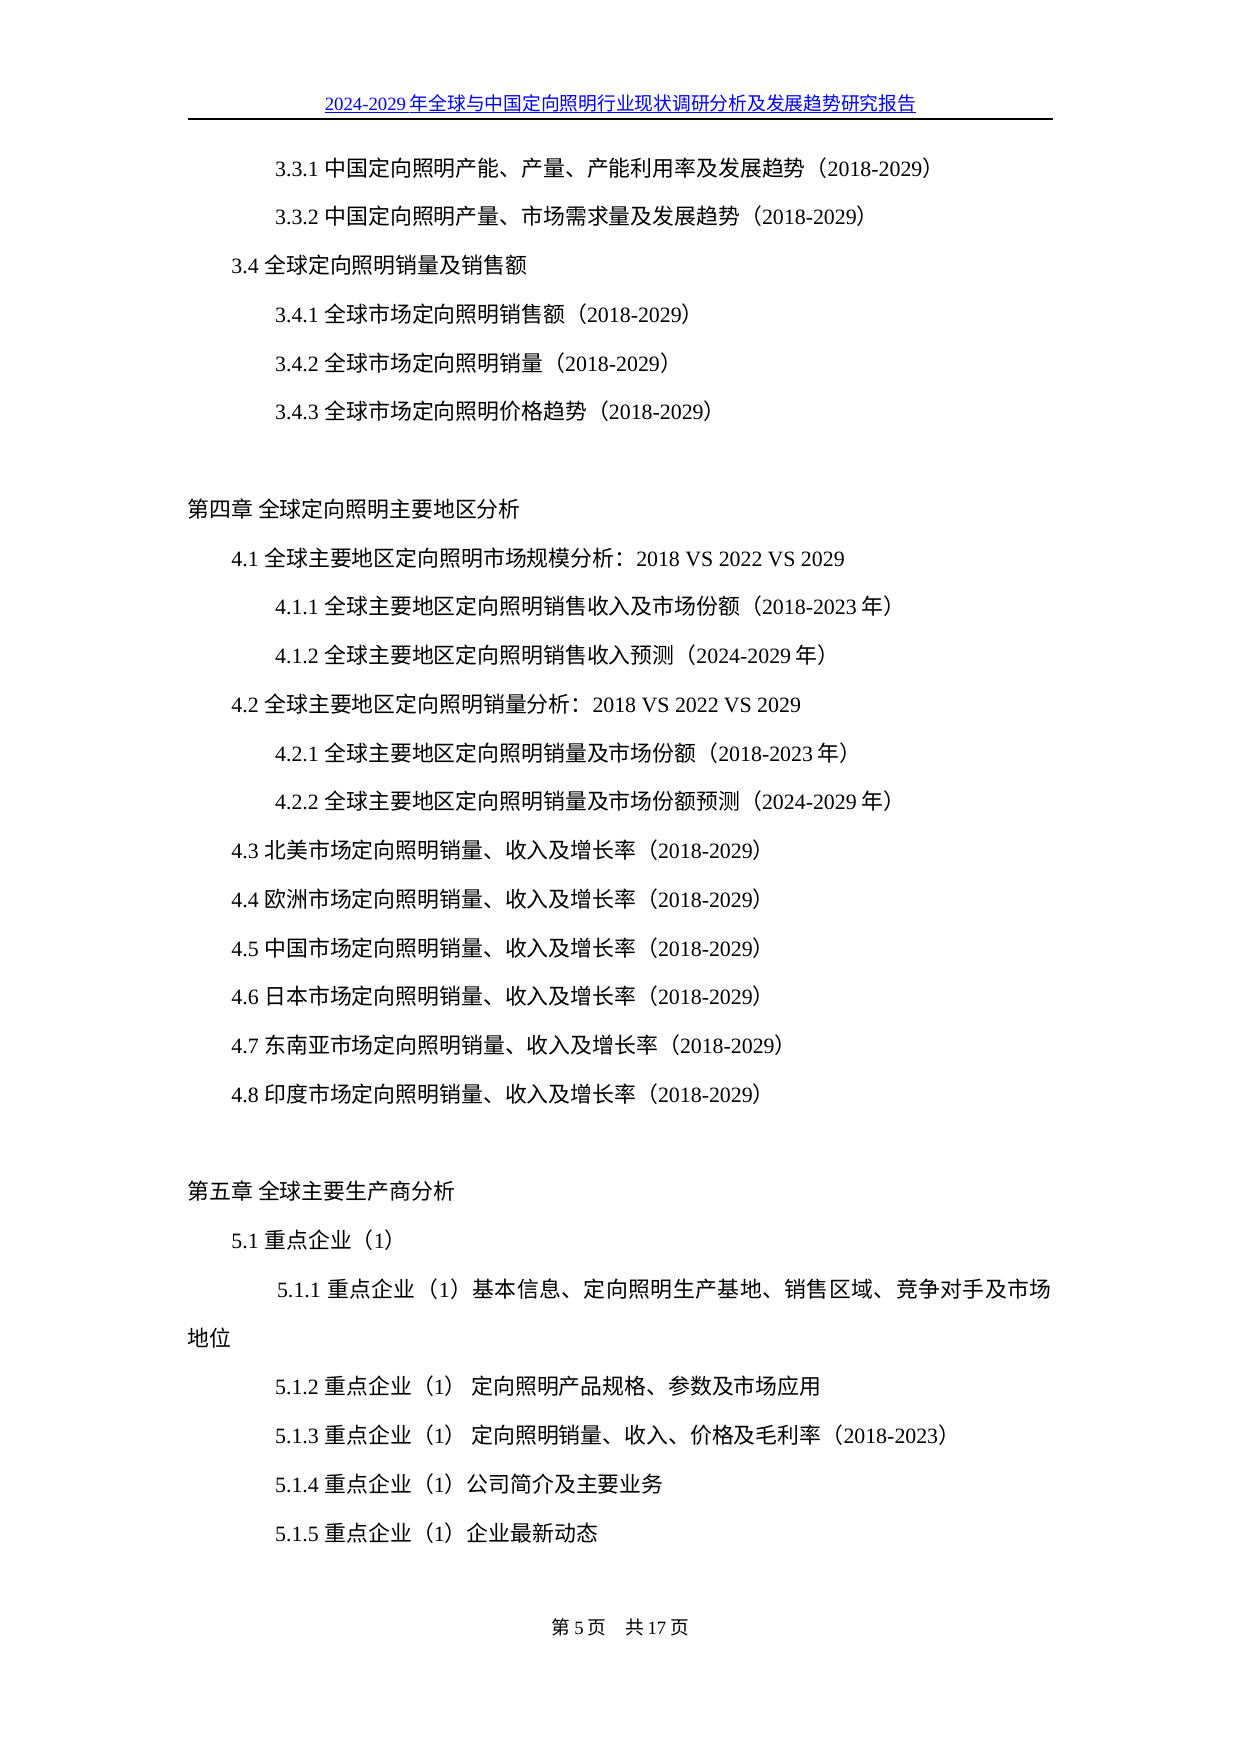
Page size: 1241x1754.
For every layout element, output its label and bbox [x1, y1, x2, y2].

text [187, 150, 1053, 1548]
